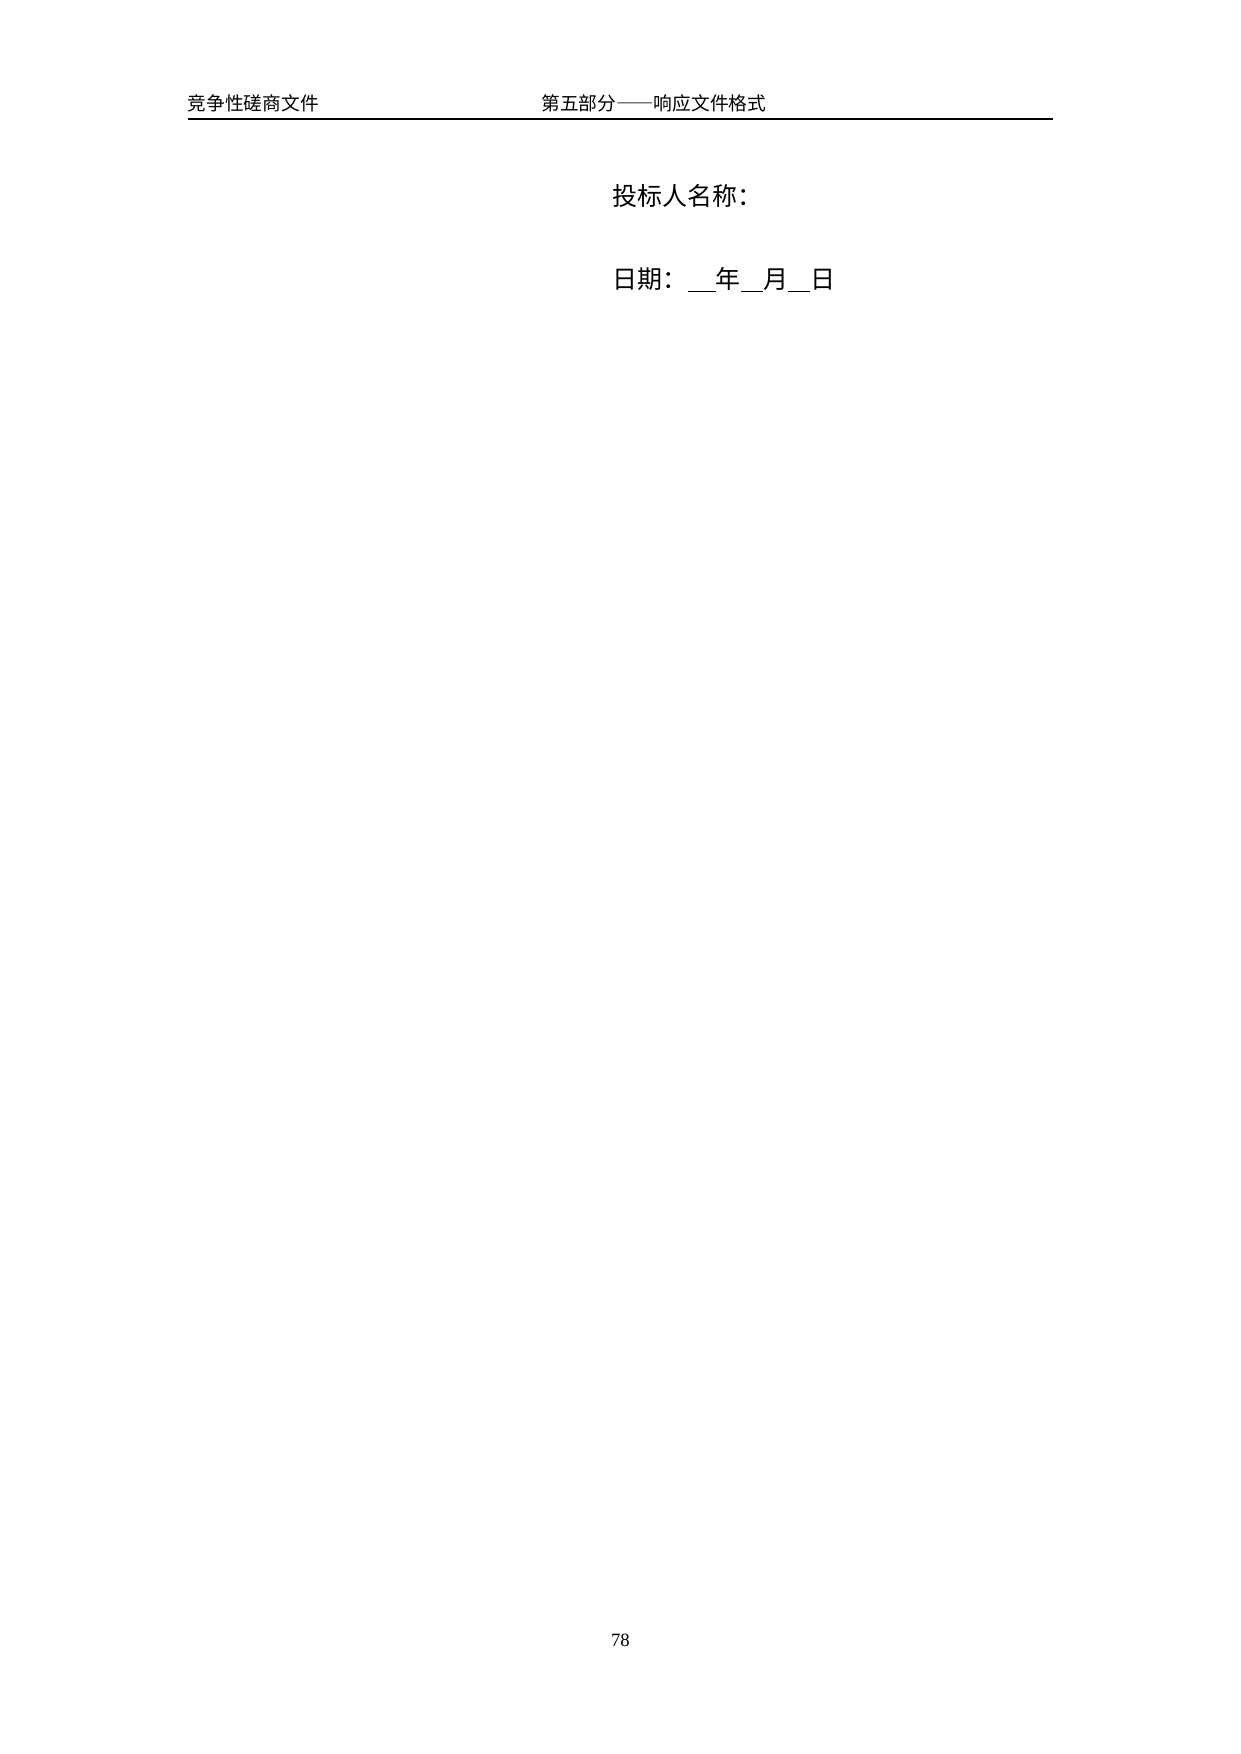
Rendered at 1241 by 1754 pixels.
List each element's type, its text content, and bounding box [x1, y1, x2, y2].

text 日期： 年 月 日 [187, 245, 1053, 310]
text 投标人名称： [187, 162, 1053, 227]
